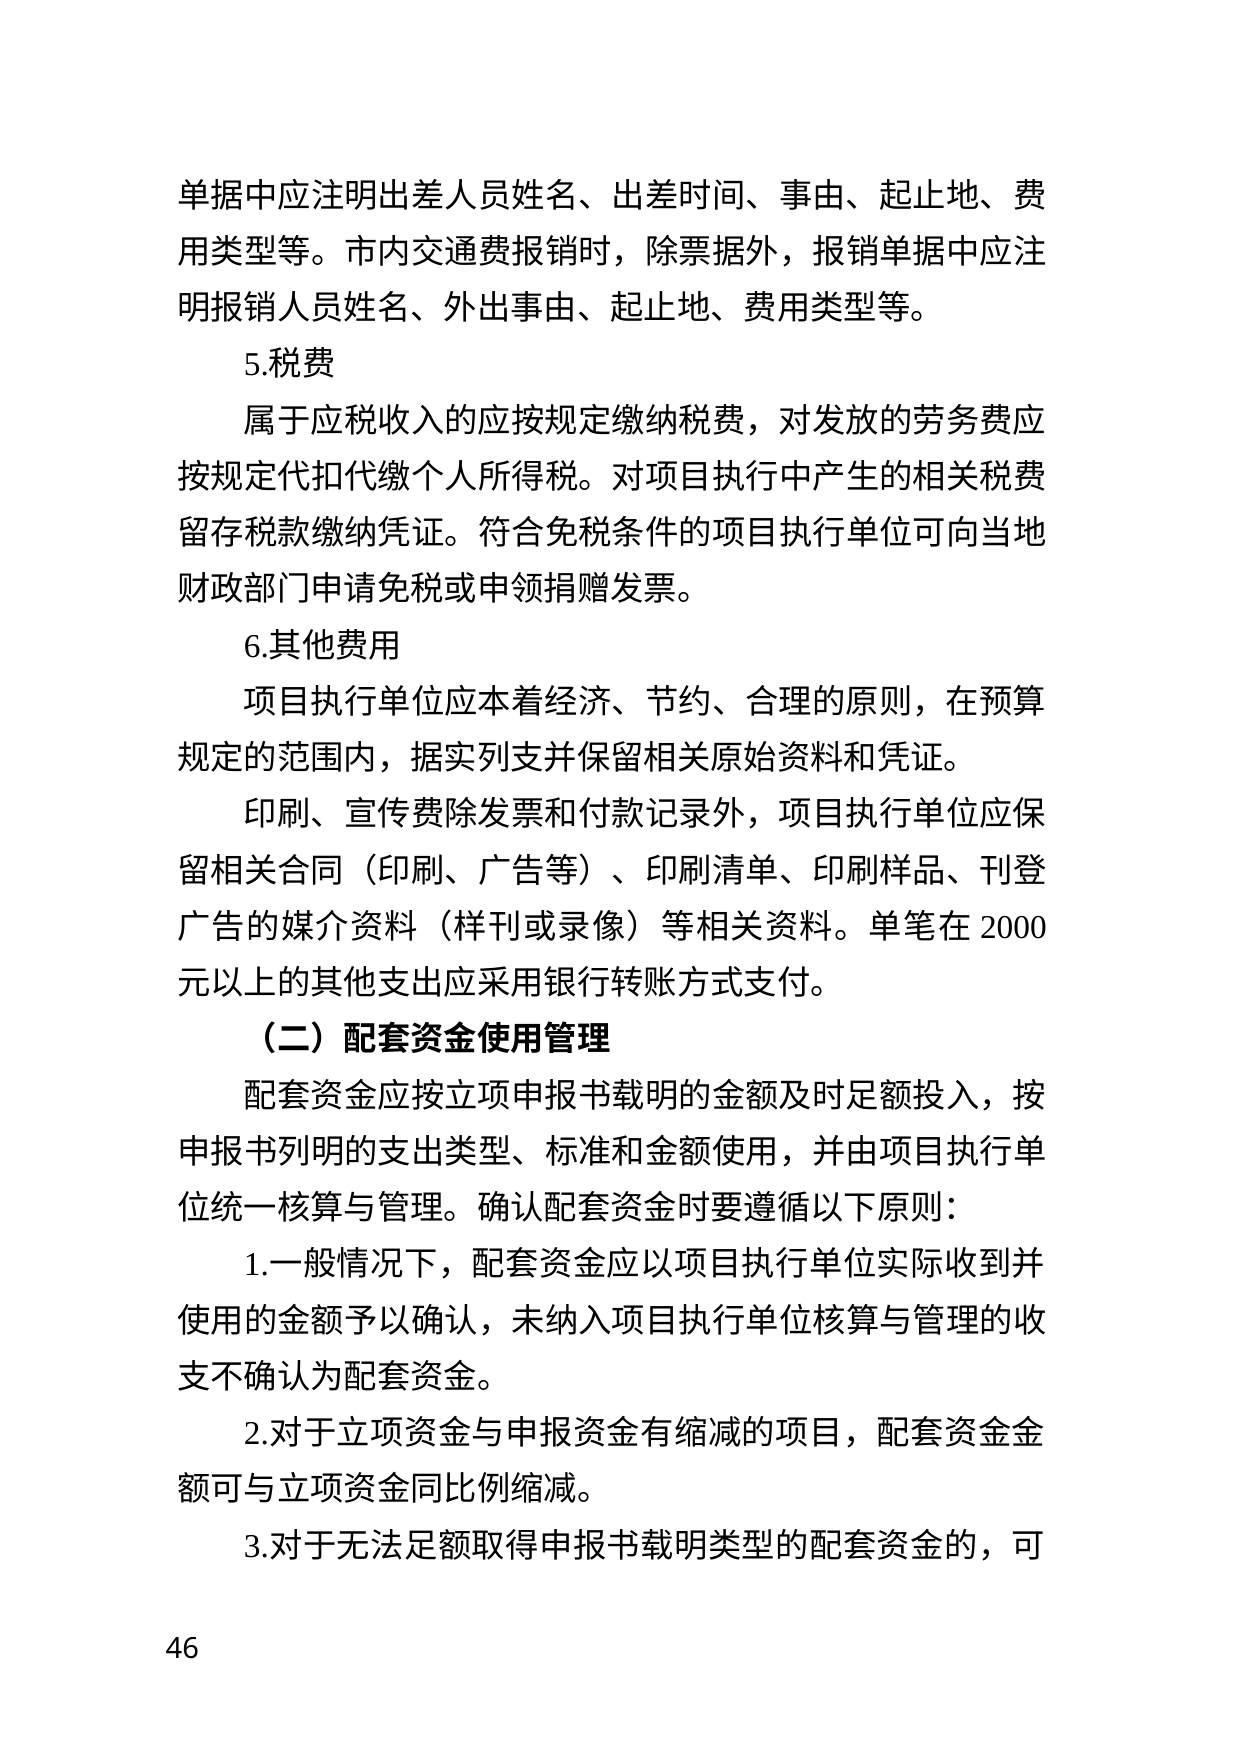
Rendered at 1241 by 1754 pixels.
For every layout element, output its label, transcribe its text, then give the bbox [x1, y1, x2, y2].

text 5.税费 [177, 331, 1046, 387]
text 6.其他费用 [177, 612, 1046, 668]
text 项目执行单位应本着经济、节约、合理的原则，在预算规定的范围内，据实列支并保留相关原始资料和凭证。 [177, 668, 1046, 781]
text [177, 162, 1046, 331]
text （二）配套资金使用管理 [177, 1006, 1046, 1062]
text 2.对于立项资金与申报资金有缩减的项目，配套资金金额可与立项资金同比例缩减。 [177, 1399, 1046, 1512]
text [177, 1512, 1046, 1568]
text 属于应税收入的应按规定缴纳税费，对发放的劳务费应按规定代扣代缴个人所得税。对项目执行中产生的相关税费，留存税款缴纳凭证。符合免税条件的项目执行单位可向当地财政部门申请免税或申领捐赠发票。 [177, 387, 1046, 612]
text 配套资金应按立项申报书载明的金额及时足额投入，按申报书列明的支出类型、标准和金额使用，并由项目执行单位统一核算与管理。确认配套资金时要遵循以下原则： [177, 1062, 1046, 1231]
text 印刷、宣传费除发票和付款记录外，项目执行单位应保留相关合同（印刷、广告等）、印刷清单、印刷样品、刊登广告的媒介资料（样刊或录像）等相关资料。单笔在2000元以上的其他支出应采用银行转账方式支付。 [177, 781, 1046, 1006]
text 1.一般情况下，配套资金应以项目执行单位实际收到并使用的金额予以确认，未纳入项目执行单位核算与管理的收支不确认为配套资金。 [177, 1231, 1046, 1399]
